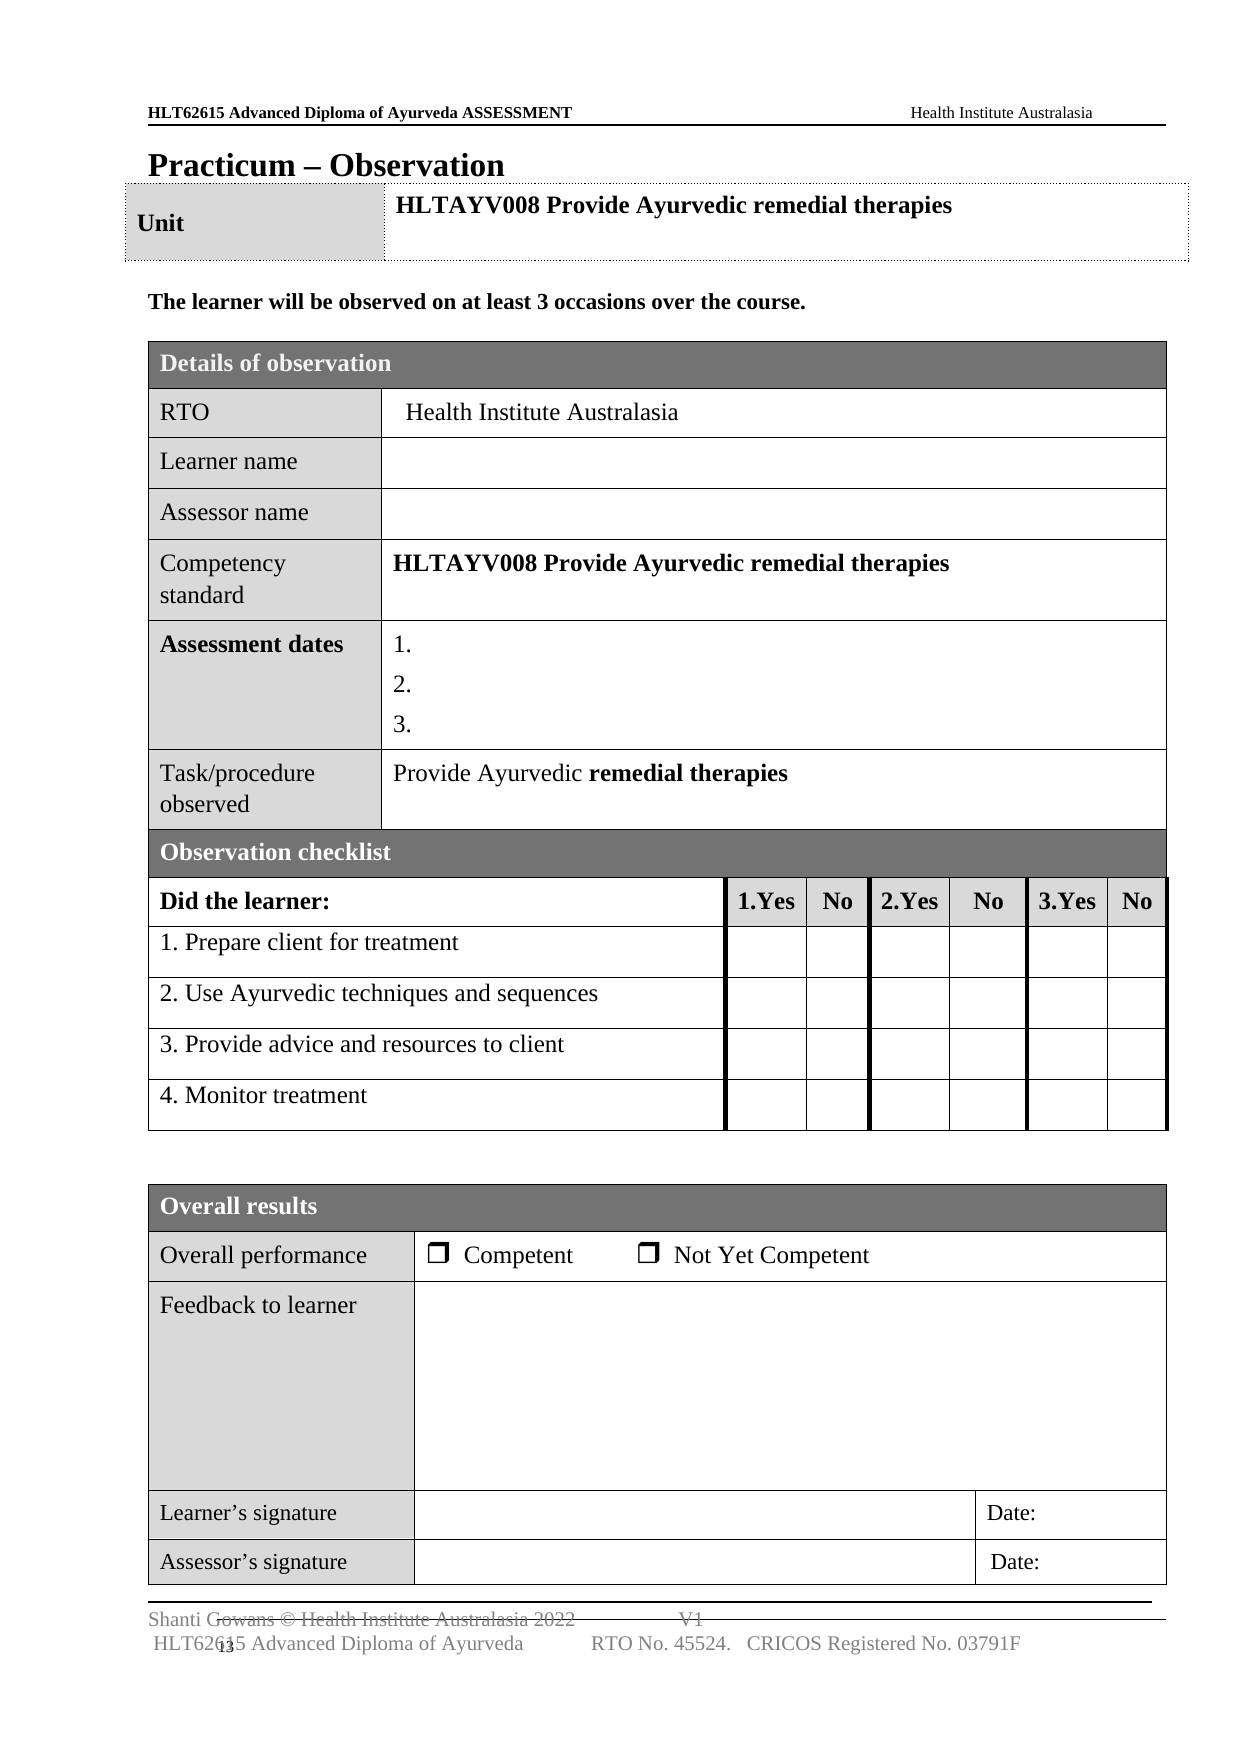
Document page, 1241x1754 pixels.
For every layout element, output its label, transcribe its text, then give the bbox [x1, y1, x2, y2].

table_cell 2.Yes [872, 878, 949, 926]
table_cell No [1108, 878, 1165, 926]
table_cell [415, 1491, 975, 1538]
table_cell [1029, 927, 1107, 977]
table_cell [807, 978, 867, 1028]
table_cell 1.Yes [728, 878, 806, 926]
table_cell 1. Prepare client for treatment [149, 927, 723, 977]
table_cell [1108, 1029, 1165, 1079]
table_cell [415, 1540, 975, 1584]
table_cell 4. Monitor treatment [149, 1080, 723, 1130]
text The learner will be observed on at least 3 occasions over the course. [148, 288, 1166, 314]
table_cell [950, 1080, 1025, 1130]
table_cell Assessor name [149, 489, 381, 539]
table_header Details of observation [149, 342, 1166, 388]
table_cell Competency standard [149, 540, 381, 620]
table_cell Did the learner: [149, 878, 723, 926]
table_cell [872, 927, 949, 977]
table_cell Observation checklist [149, 830, 1166, 877]
table_cell [728, 978, 806, 1028]
table_cell [807, 927, 867, 977]
text Practicum – Observation [148, 145, 1166, 183]
table_cell [872, 1080, 949, 1130]
table_cell Health Institute Australasia [382, 389, 1166, 437]
table_cell Learner’s signature [149, 1491, 414, 1538]
table_cell [1029, 1029, 1107, 1079]
table_cell Date: [976, 1491, 1166, 1538]
table_cell [728, 1080, 806, 1130]
table_cell 2. Use Ayurvedic techniques and sequences [149, 978, 723, 1028]
table_cell Overall performance [149, 1232, 414, 1281]
table_header Unit [126, 183, 384, 260]
table_cell Feedback to learner [149, 1282, 414, 1490]
table_header Overall results [149, 1185, 1166, 1231]
table_cell [728, 1029, 806, 1079]
table_cell Provide Ayurvedic remedial therapies [382, 750, 1166, 829]
table_cell 1. 2. 3. [382, 621, 1166, 749]
table_cell Assessment dates [149, 621, 381, 749]
table_cell No [807, 878, 867, 926]
table_cell [1029, 1080, 1107, 1130]
table_cell [872, 1029, 949, 1079]
table_cell [950, 1029, 1025, 1079]
table_cell Learner name [149, 438, 381, 488]
table_cell [1108, 927, 1165, 977]
table_cell [1108, 1080, 1165, 1130]
table_cell [728, 927, 806, 977]
table_cell [1108, 978, 1165, 1028]
table_cell RTO [149, 389, 381, 437]
table_cell [1029, 978, 1107, 1028]
table_cell [807, 1029, 867, 1079]
table_cell [950, 927, 1025, 977]
table_cell [382, 438, 1166, 488]
table_cell 3. Provide advice and resources to client [149, 1029, 723, 1079]
table_cell HLTAYV008 Provide Ayurvedic remedial therapies [382, 540, 1166, 620]
table_cell [415, 1282, 1166, 1490]
table_cell [807, 1080, 867, 1130]
table_cell [872, 978, 949, 1028]
table_cell Date: [976, 1540, 1166, 1584]
table_cell Assessor’s signature [149, 1540, 414, 1584]
table_cell Task/procedure observed [149, 750, 381, 829]
table_cell [950, 978, 1025, 1028]
table_cell 3.Yes [1029, 878, 1107, 926]
table_cell [382, 489, 1166, 539]
table_header HLTAYV008 Provide Ayurvedic remedial therapies [385, 183, 1188, 260]
table_cell Competent Not Yet Competent [415, 1232, 1166, 1281]
table_cell No [950, 878, 1025, 926]
